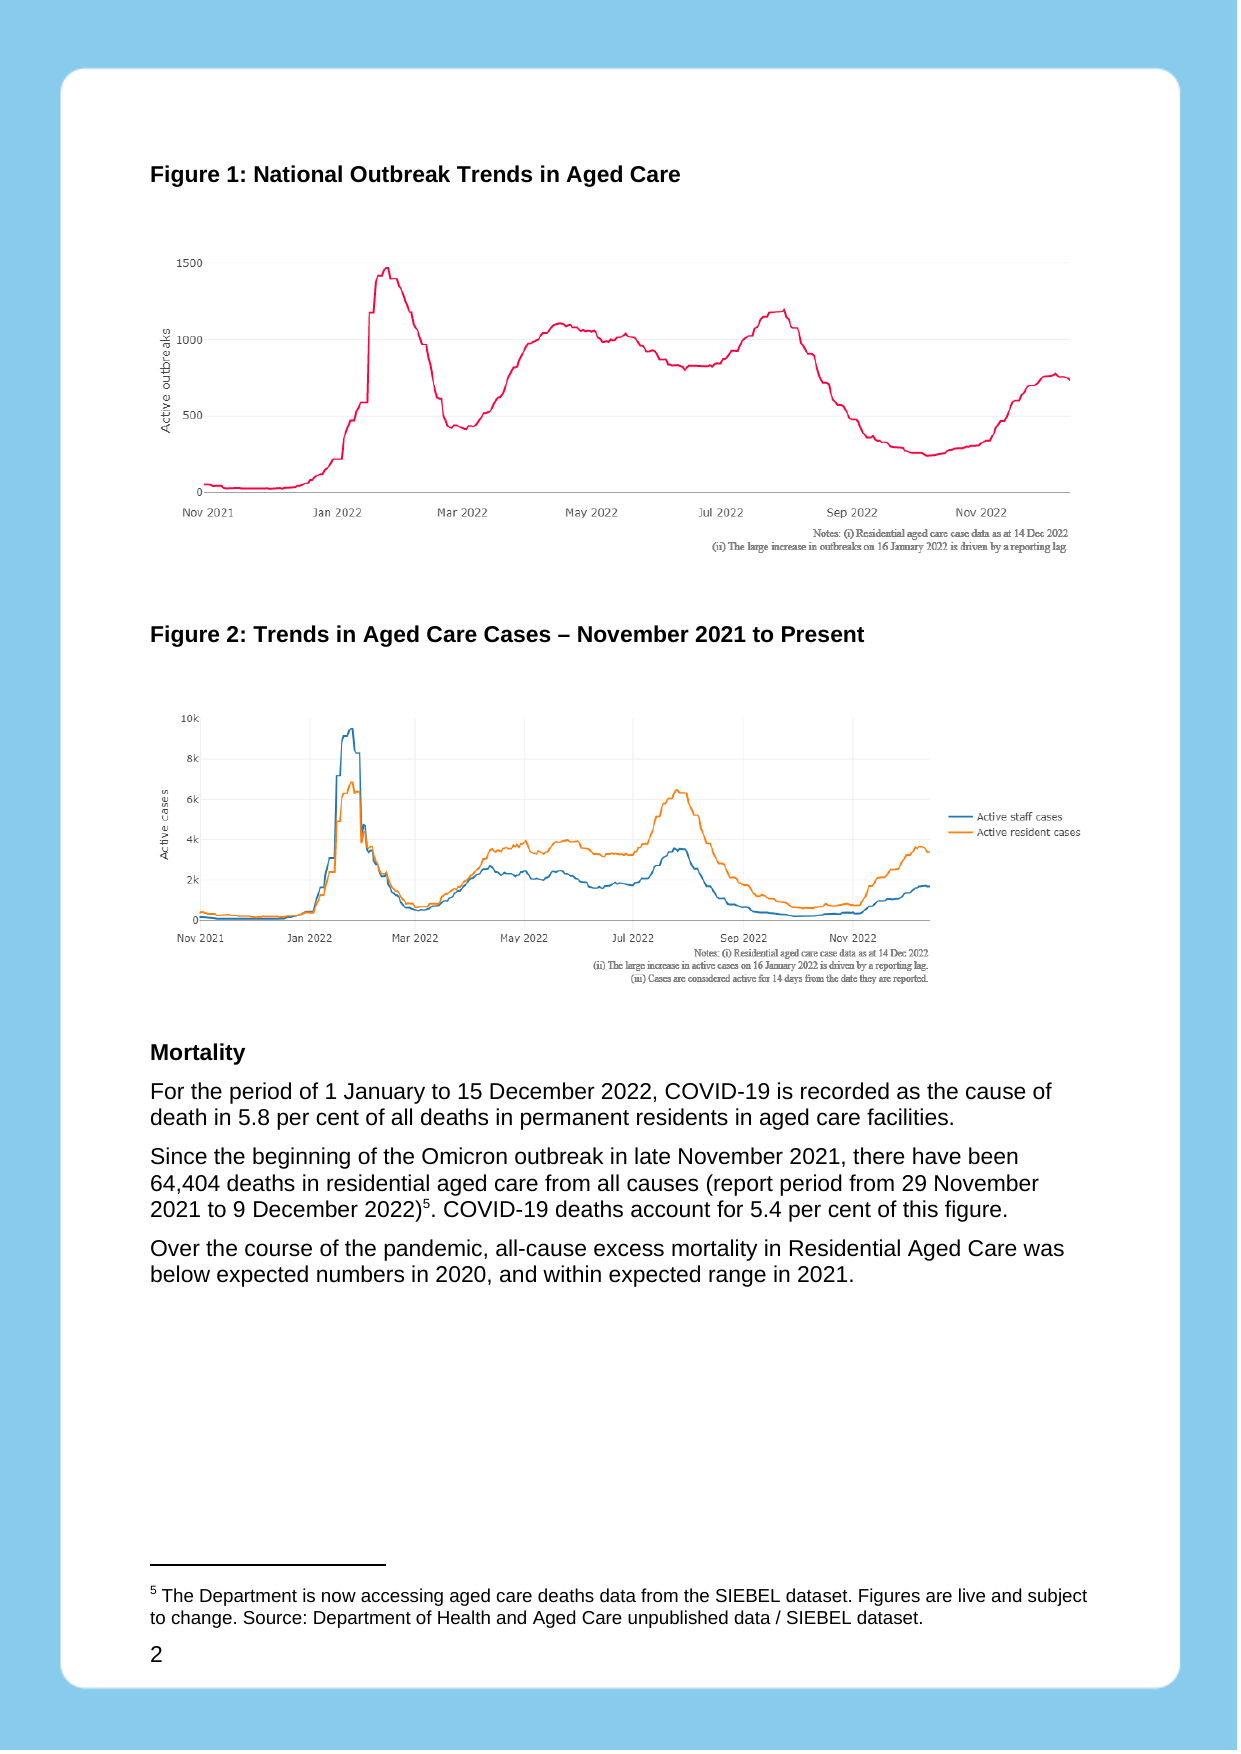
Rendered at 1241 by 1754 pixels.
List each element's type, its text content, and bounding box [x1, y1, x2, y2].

text Since the beginning of the Omicron outbreak in late November 2021, there have been 64,404 deaths in residential aged care from all causes (report period from 29 November 2021 to 9 December 2022). COVID-19 deaths account for 5.4 per cent of this figure. [150, 1143, 1090, 1222]
picture [0, 0, 1238, 1750]
text Mortality [150, 1039, 1090, 1066]
text Figure 2: Trends in Aged Care Cases – November 2021 to Present [150, 621, 1090, 647]
text Over the course of the pandemic, all-cause excess mortality in Residential Aged Care was below expected numbers in 2020, and within expected range in 2021. [150, 1235, 1090, 1287]
text For the period of 1 January to 15 December 2022, COVID-19 is recorded as the cause of death in 5.8 per cent of all deaths in permanent residents in aged care facilities. [150, 1078, 1090, 1131]
text Figure 1: National Outbreak Trends in Aged Care [150, 161, 1090, 187]
